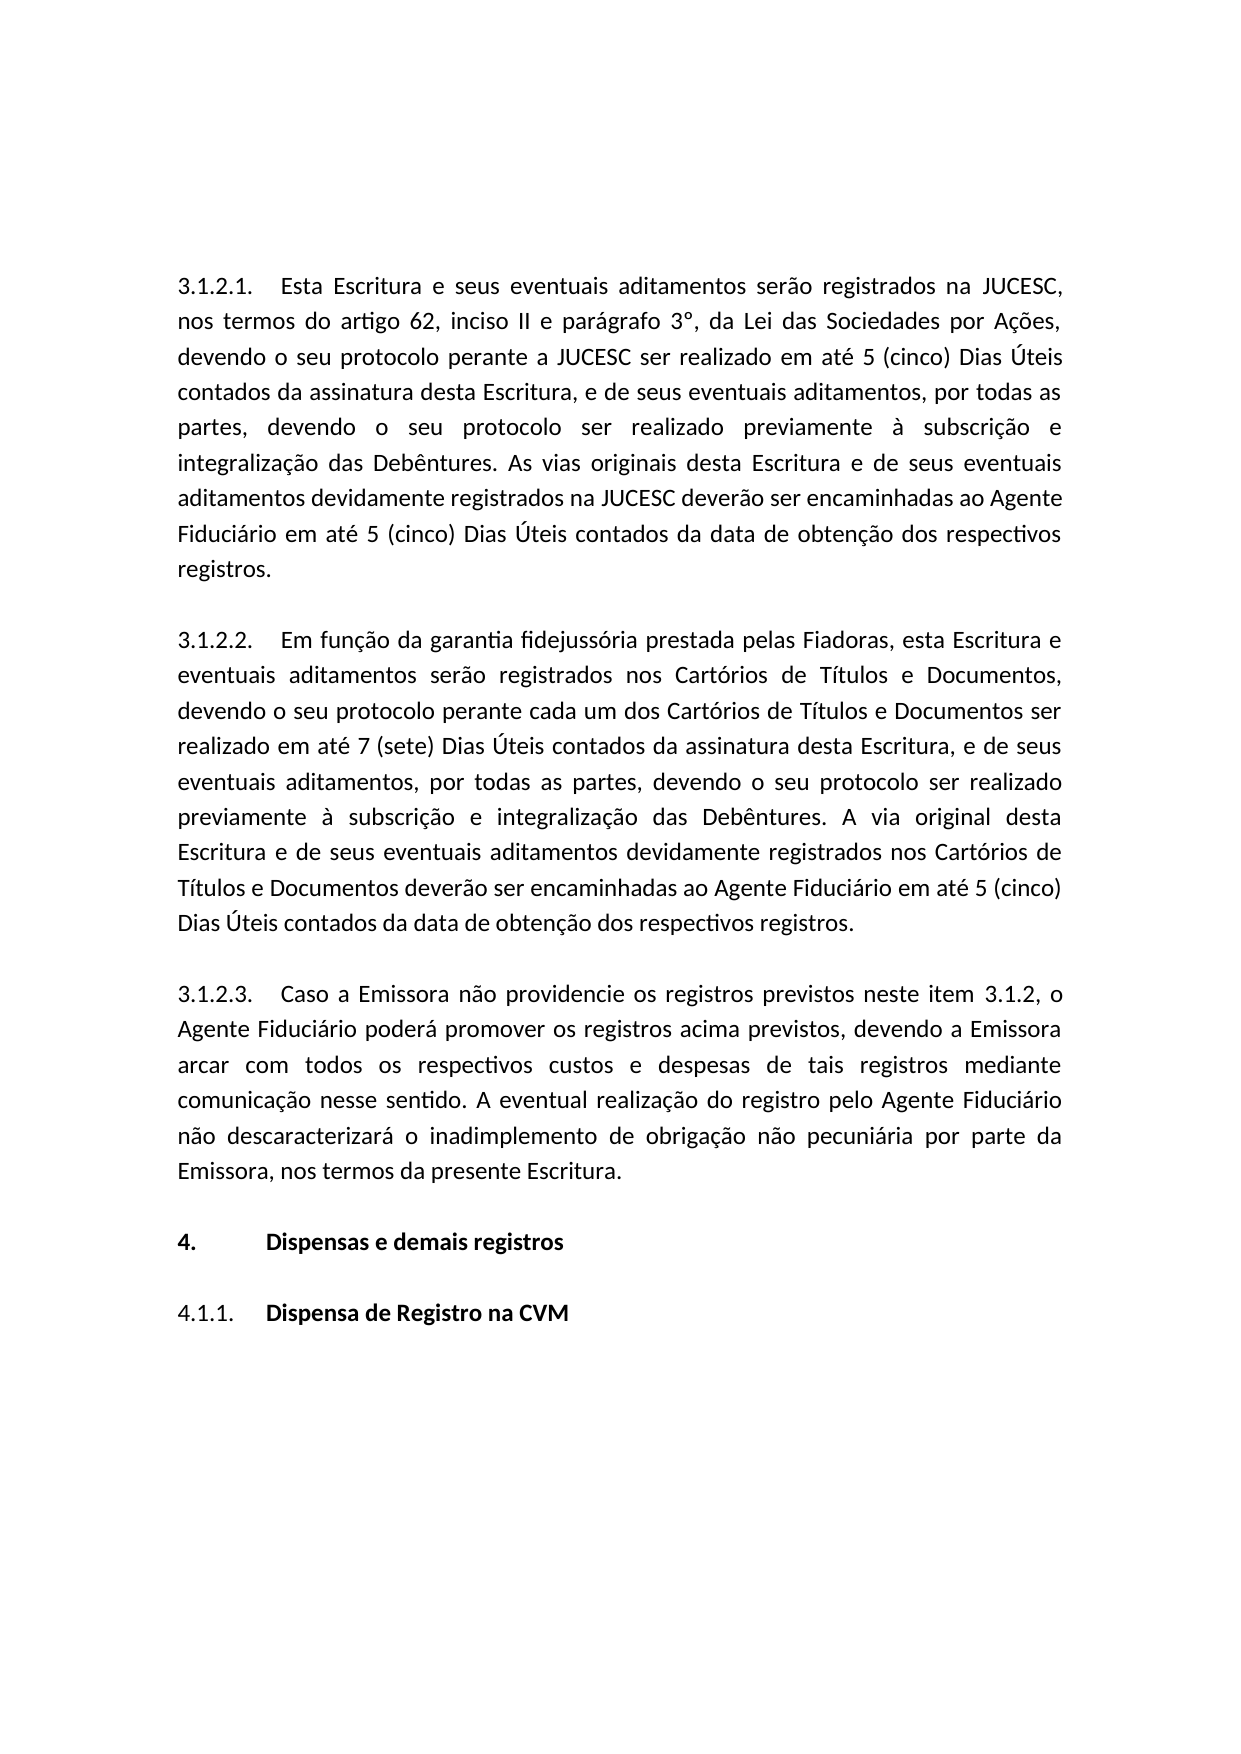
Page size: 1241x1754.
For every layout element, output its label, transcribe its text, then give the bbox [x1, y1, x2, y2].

list Dispensas e demais registros [177, 1222, 1063, 1257]
list Em função da garantia fidejussória prestada pelas Fiadoras, esta Escritura e eventuais aditamentos serão registrados nos Cartórios de Títulos e Documentos, devendo o seu protocolo perante cada um dos Cartórios de Títulos e Documentos ser realizado em até 7 (sete) Dias Úteis contados da assinatura desta Escritura, e de seus eventuais aditamentos, por todas as partes, devendo o seu protocolo ser realizado previamente à subscrição e integralização das Debêntures. A via original desta Escritura e de seus eventuais aditamentos devidamente registrados nos Cartórios de Títulos e Documentos deverão ser encaminhadas ao Agente Fiduciário em até 5 (cinco) Dias Úteis contados da data de obtenção dos respectivos registros. [177, 620, 1063, 939]
list Esta Escritura e seus eventuais aditamentos serão registrados na JUCESC, nos termos do artigo 62, inciso II e parágrafo 3º, da Lei das Sociedades por Ações, devendo o seu protocolo perante a JUCESC ser realizado em até 5 (cinco) Dias Úteis contados da assinatura desta Escritura, e de seus eventuais aditamentos, por todas as partes, devendo o seu protocolo ser realizado previamente à subscrição e integralização das Debêntures. As vias originais desta Escritura e de seus eventuais aditamentos devidamente registrados na JUCESC deverão ser encaminhadas ao Agente Fiduciário em até 5 (cinco) Dias Úteis contados da data de obtenção dos respectivos registros. [177, 266, 1063, 584]
list Caso a Emissora não providencie os registros previstos neste item 3.1.2, o Agente Fiduciário poderá promover os registros acima previstos, devendo a Emissora arcar com todos os respectivos custos e despesas de tais registros mediante comunicação nesse sentido. A eventual realização do registro pelo Agente Fiduciário não descaracterizará o inadimplemento de obrigação não pecuniária por parte da Emissora, nos termos da presente Escritura. [177, 974, 1063, 1187]
list Dispensa de Registro na CVM [177, 1293, 1063, 1328]
